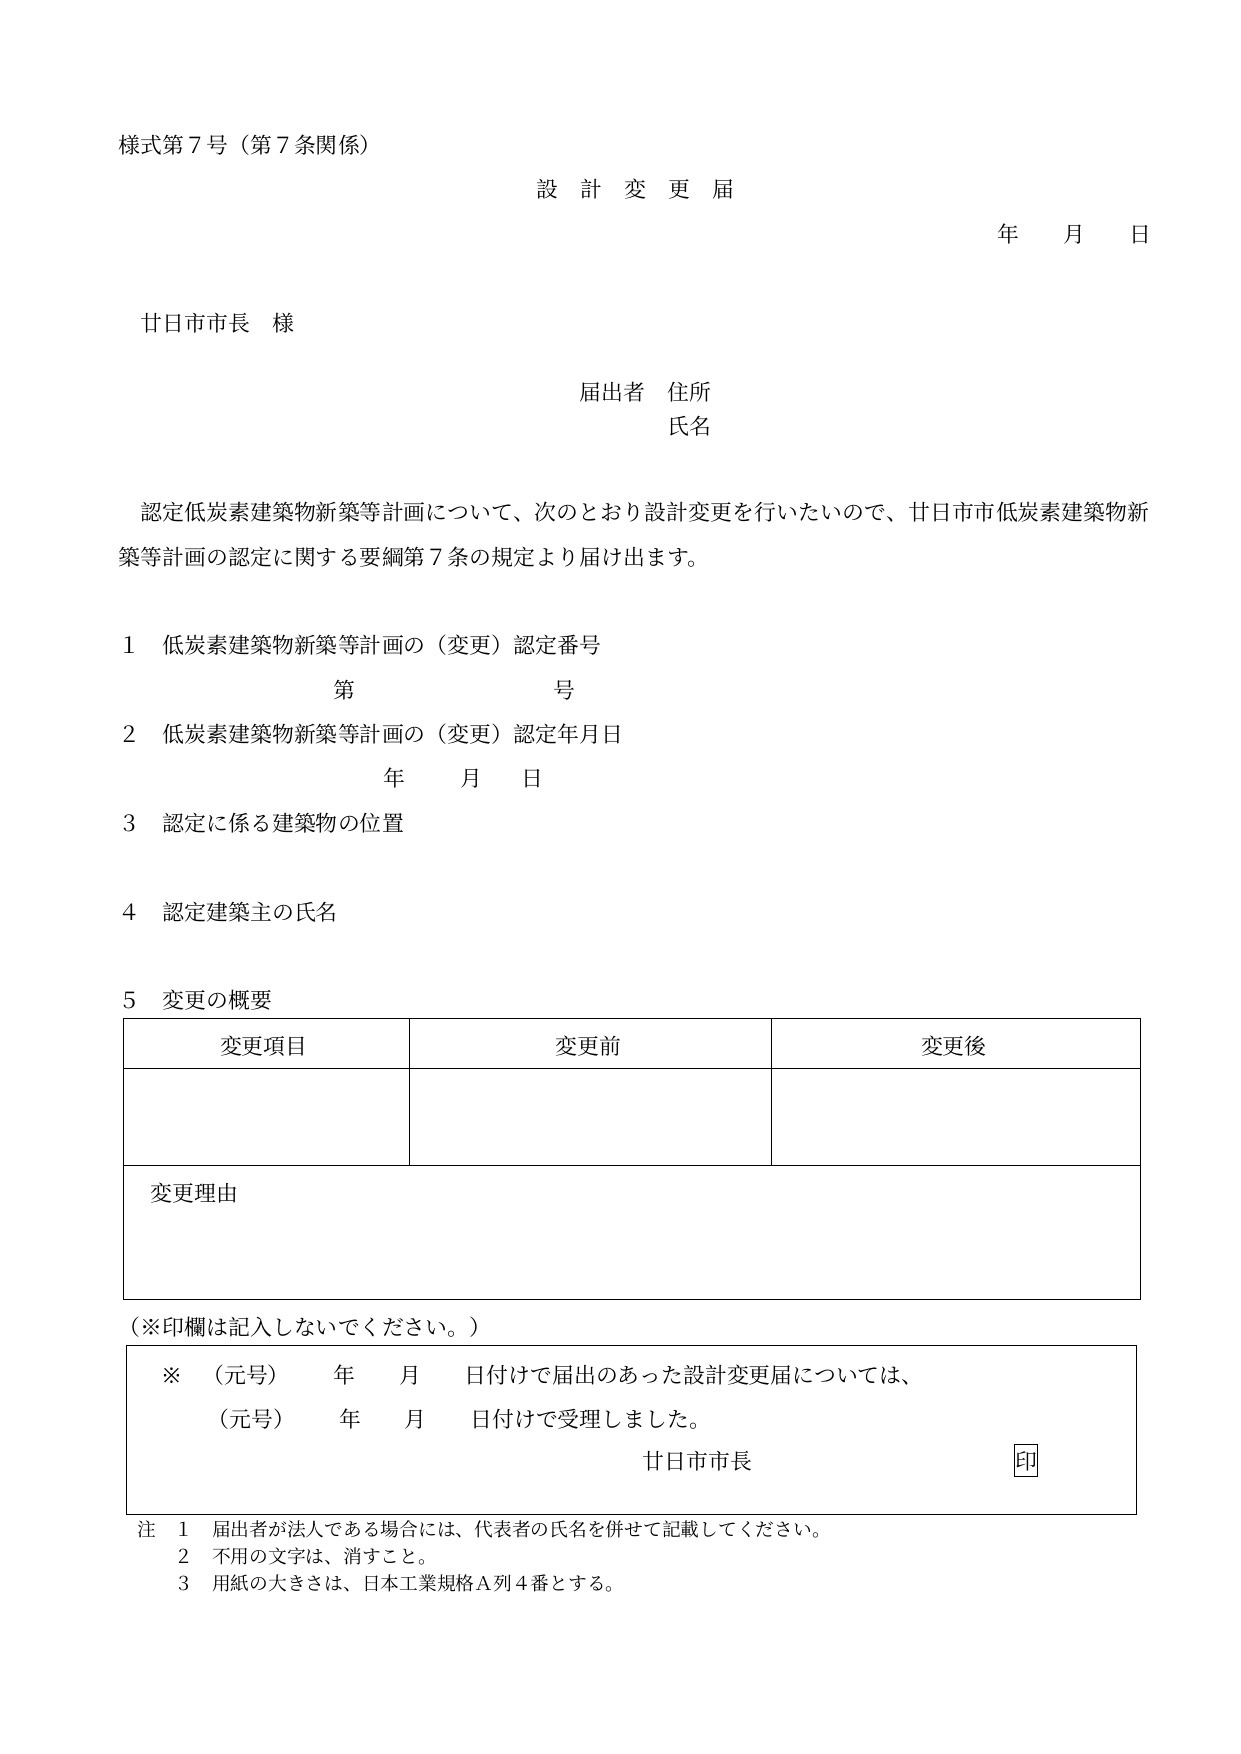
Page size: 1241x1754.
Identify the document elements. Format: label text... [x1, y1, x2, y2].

text ３ 用紙の大きさは、日本工業規格Ａ列４番とする。 [118, 1568, 1152, 1596]
text 様式第７号（第７条関係） [118, 118, 1152, 162]
table_cell [124, 1069, 409, 1165]
text （※印欄は記入しないでください。） [118, 1300, 1152, 1345]
text 年 月 日 [118, 207, 1152, 251]
table_header 変更項目 [124, 1019, 409, 1068]
text ４ 認定建築主の氏名 [118, 884, 1152, 929]
table_header 変更前 [410, 1019, 771, 1068]
text 認定低炭素建築物新築等計画について、次のとおり設計変更を行いたいので、廿日市市低炭素建築物新築等計画の認定に関する要綱第７条の規定より届け出ます。 [118, 485, 1152, 574]
text ３ 認定に係る建築物の位置 [118, 796, 1152, 840]
text 届出者 住所 [118, 365, 1152, 409]
text 年 月 日 [118, 751, 1152, 796]
text 廿日市市長 様 [118, 296, 1152, 340]
text １ 低炭素建築物新築等計画の（変更）認定番号 [118, 618, 1152, 663]
table_header ※ （元号） 年 月 日付けで届出のあった設計変更届については、 （元号） 年 月 日付けで受理しました。 廿日市市長 印 [127, 1346, 1136, 1513]
text ２ 低炭素建築物新築等計画の（変更）認定年月日 [118, 707, 1152, 751]
table_header 変更後 [772, 1019, 1140, 1068]
table_cell 変更理由 [124, 1166, 1140, 1299]
text 氏名 [118, 409, 1152, 441]
text ２ 不用の文字は、消すこと。 [118, 1542, 1152, 1568]
text ５ 変更の概要 [118, 973, 1152, 1018]
text 注 １ 届出者が法人である場合には、代表者の氏名を併せて記載してください。 [118, 1514, 1152, 1542]
text 設 計 変 更 届 [118, 162, 1152, 207]
text 第 号 [118, 663, 1152, 707]
table_cell [772, 1069, 1140, 1165]
table_cell [410, 1069, 771, 1165]
